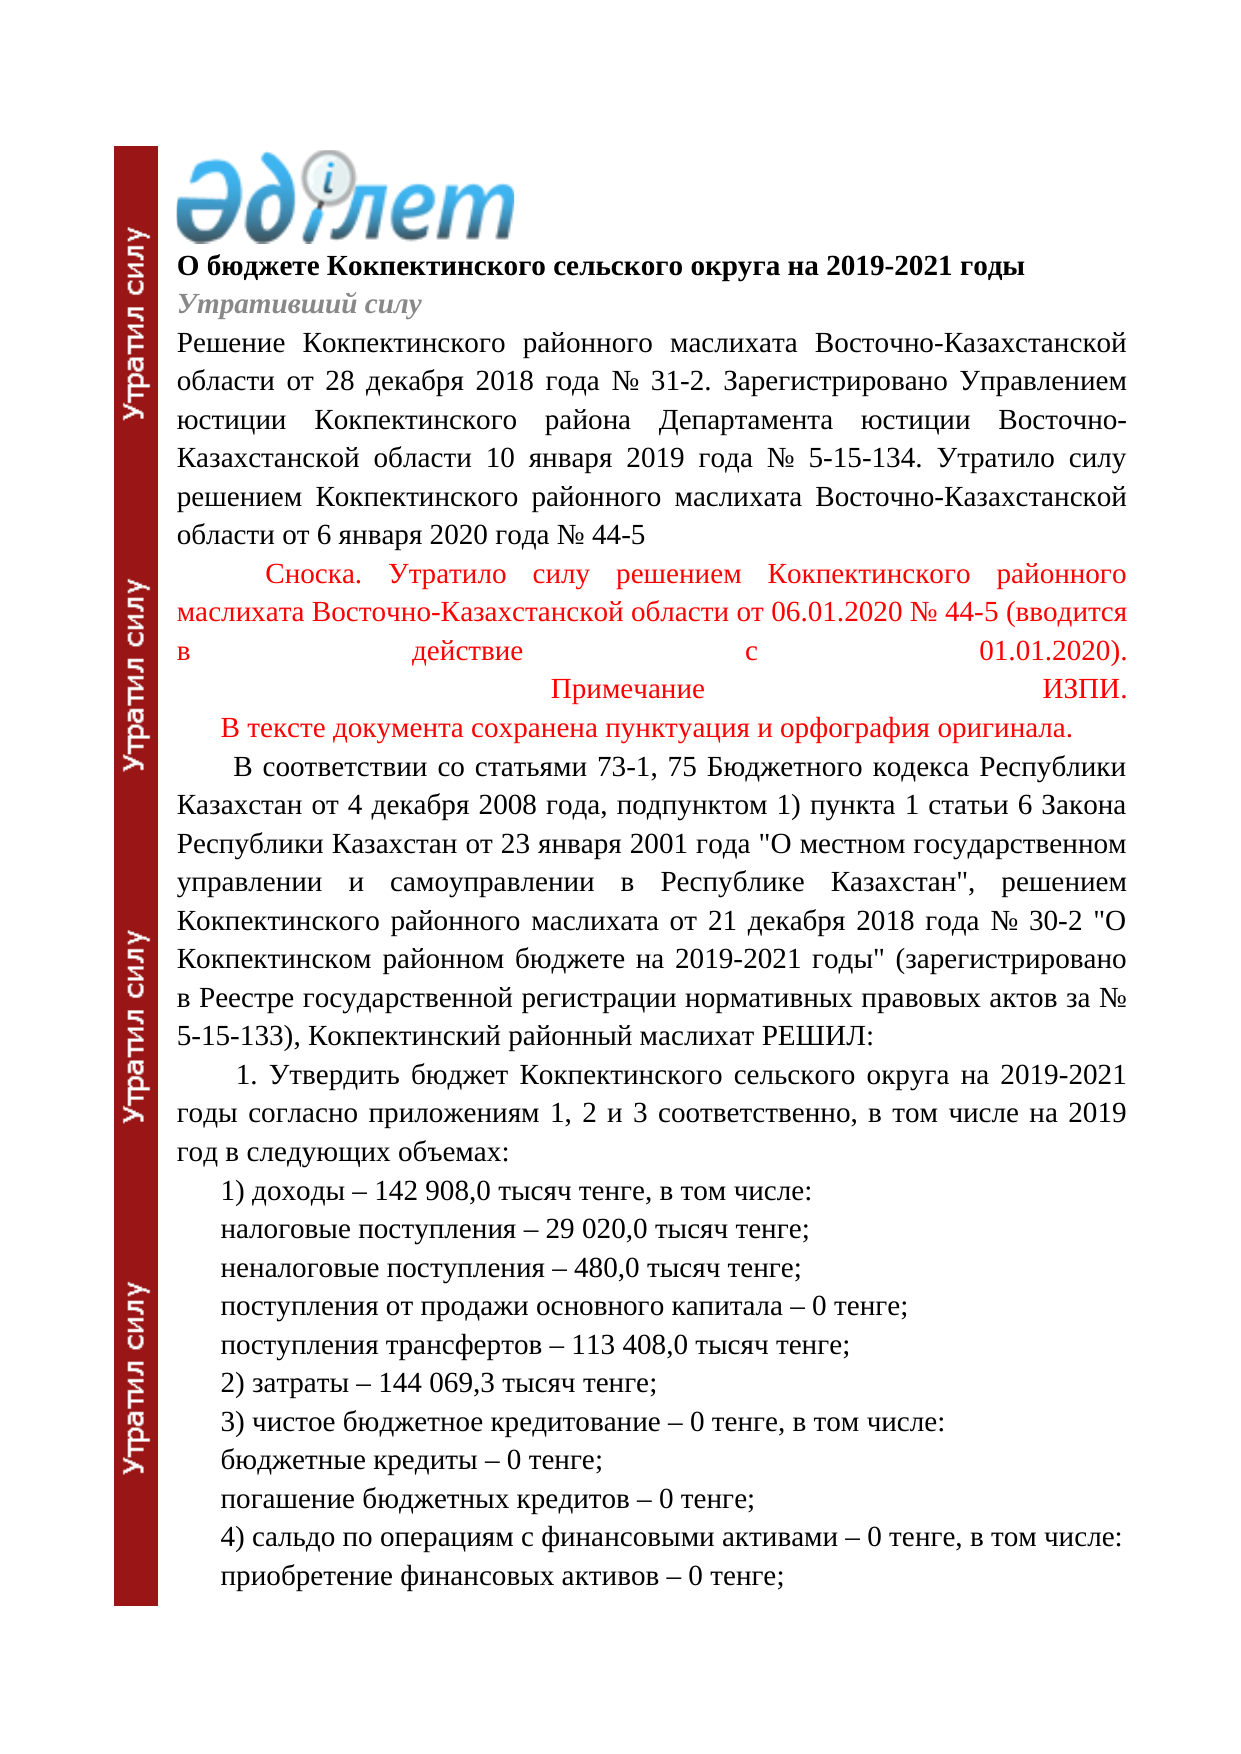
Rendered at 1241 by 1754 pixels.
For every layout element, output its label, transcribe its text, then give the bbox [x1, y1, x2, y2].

picture [114, 1592, 158, 1606]
text поступления трансфертов – 113 408,0 тысяч тенге; [112, 1327, 1128, 1360]
picture [114, 1399, 158, 1404]
picture [114, 1514, 158, 1519]
picture [114, 1245, 158, 1250]
picture [114, 1283, 158, 1288]
picture [114, 1476, 158, 1481]
text поступления от продажи основного капитала – 0 тенге; [112, 1288, 1128, 1322]
text Утративший силу [112, 286, 1128, 320]
text О бюджете Кокпектинского сельского округа на 2019-2021 годы [112, 248, 1128, 281]
text приобретение финансовых активов – 0 тенге; [112, 1558, 1128, 1592]
text неналоговые поступления – 480,0 тысяч тенге; [112, 1250, 1128, 1283]
picture [114, 1553, 158, 1558]
picture [114, 1052, 158, 1057]
picture [114, 320, 158, 325]
text В соответствии со статьями 73-1, 75 Бюджетного кодекса Республики Казахстан от 4 декабря 2008 года, подпунктом 1) пункта 1 статьи 6 Закона Республики Казахстан от 23 января 2001 года "О местном государственном управлении и самоуправлении в Республике Казахстан", решением Кокпектинского районного маслихата от 21 декабря 2018 года № 30-2 "О Кокпектинском районном бюджете на 2019-2021 годы" (зарегистрировано в Реестре государственной регистрации нормативных правовых актов за № 5-15-133), Кокпектинский районный маслихат РЕШИЛ: [112, 749, 1128, 1052]
text 1. Утвердить бюджет Кокпектинского сельского округа на 2019-2021 годы согласно приложениям 1, 2 и 3 соответственно, в том числе на 2019 год в следующих объемах: [112, 1057, 1128, 1168]
picture [114, 1360, 158, 1365]
picture [114, 1437, 158, 1442]
text Решение Кокпектинского районного маслихата Восточно-Казахстанской области от 28 декабря 2018 года № 31-2. Зарегистрировано Управлением юстиции Кокпектинского района Департамента юстиции Восточно-Казахстанской области 10 января 2019 года № 5-15-134. Утратило силу решением Кокпектинского районного маслихата Восточно-Казахстанской области от 6 января 2020 года № 44-5 [112, 325, 1128, 551]
text бюджетные кредиты – 0 тенге; [112, 1442, 1128, 1476]
picture [114, 1168, 158, 1173]
text Сноска. Утратило силу решением Кокпектинского районного маслихата Восточно-Казахстанской области от 06.01.2020 № 44-5 (вводится в действие с 01.01.2020). Примечание ИЗПИ. В тексте документа сохранена пунктуация и орфография оригинала. [112, 556, 1128, 744]
text 3) чистое бюджетное кредитование – 0 тенге, в том числе: [112, 1404, 1128, 1437]
picture [114, 744, 158, 749]
text 2) затраты – 144 069,3 тысяч тенге; [112, 1365, 1128, 1399]
text 1) доходы – 142 908,0 тысяч тенге, в том числе: [112, 1173, 1128, 1206]
picture [176, 150, 515, 244]
text погашение бюджетных кредитов – 0 тенге; [112, 1481, 1128, 1514]
text 4) сальдо по операциям с финансовыми активами – 0 тенге, в том числе: [112, 1519, 1128, 1553]
picture [114, 281, 158, 286]
picture [114, 551, 158, 556]
text налоговые поступления – 29 020,0 тысяч тенге; [112, 1211, 1128, 1245]
picture [114, 1206, 158, 1211]
picture [114, 1322, 158, 1327]
picture [114, 146, 158, 248]
